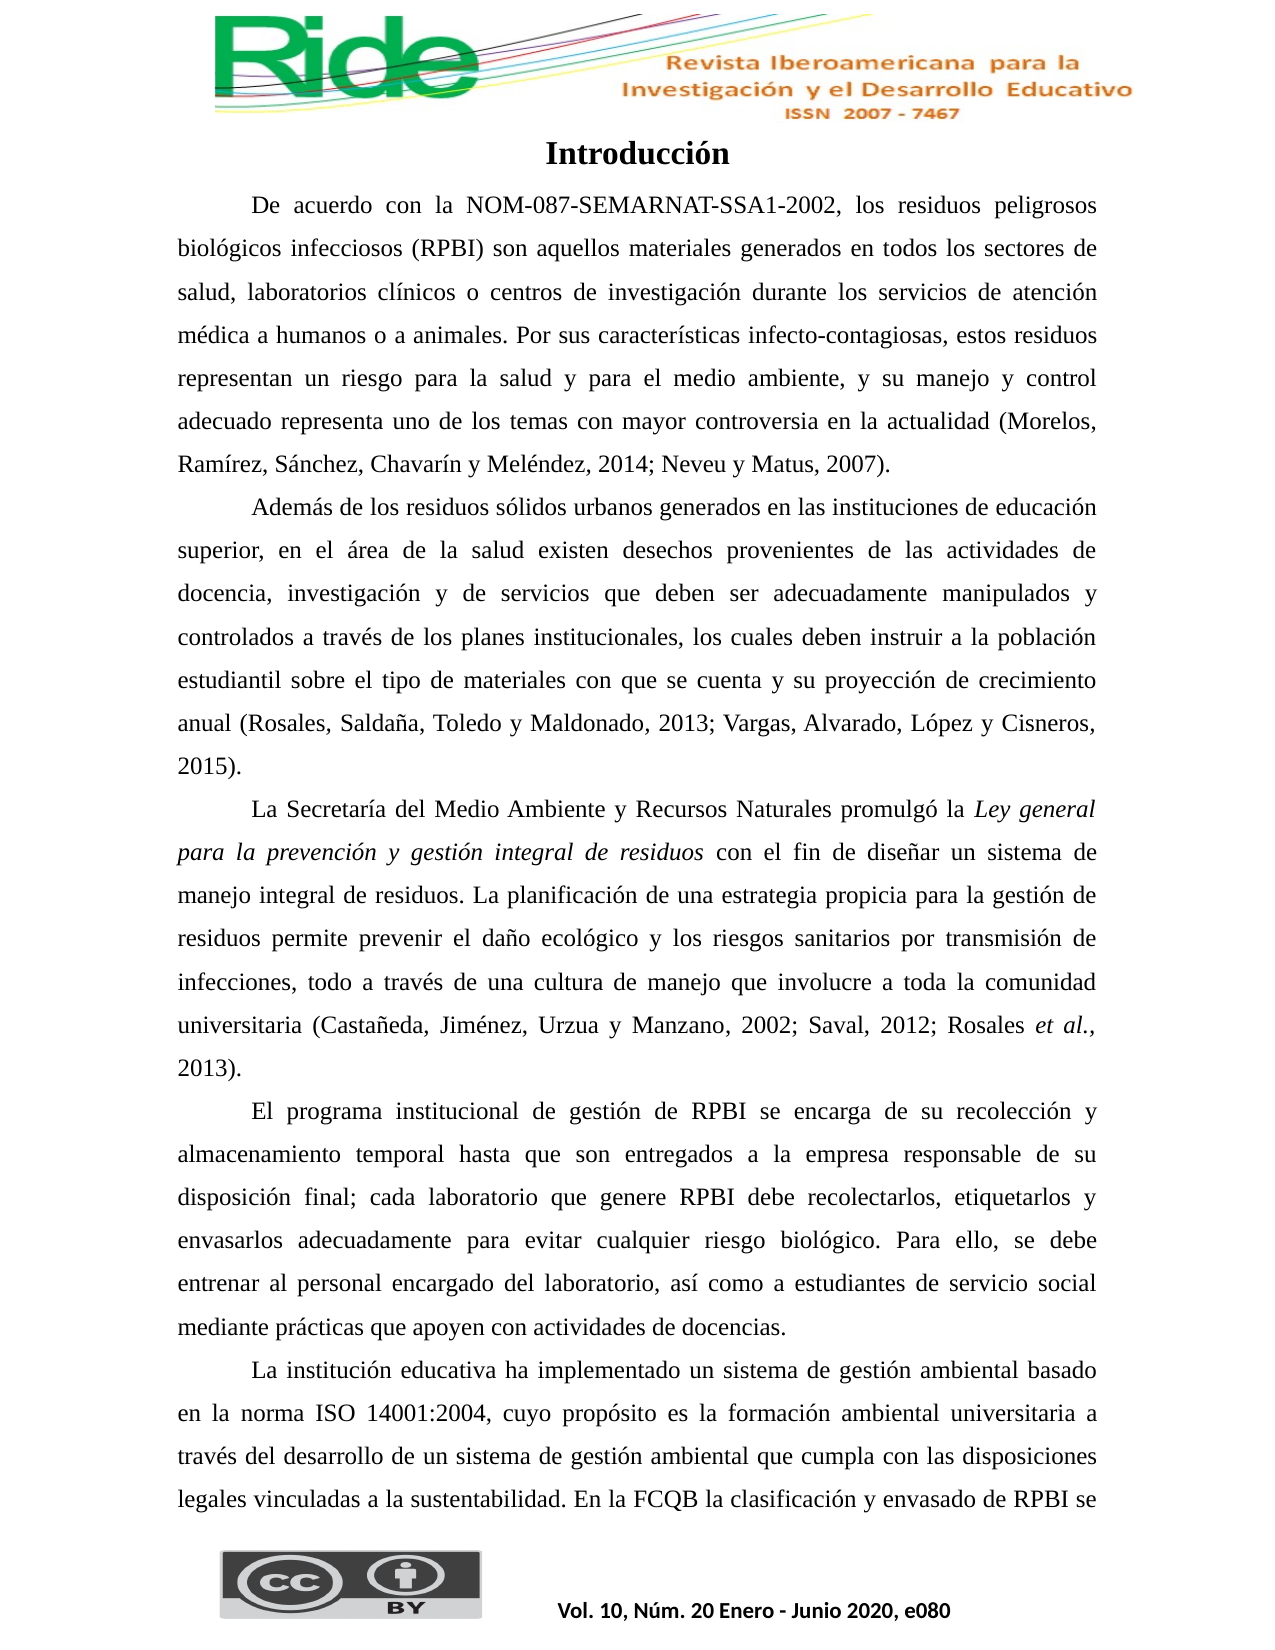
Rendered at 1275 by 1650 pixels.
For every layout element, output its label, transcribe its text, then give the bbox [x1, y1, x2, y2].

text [177, 1355, 1098, 1513]
text De acuerdo con la NOM-087-SEMARNAT-SSA1-2002, los residuos peligrosos biológicos infecciosos (RPBI) son aquellos materiales generados en todos los sectores de salud, laboratorios clínicos o centros de investigación durante los servicios de atención médica a humanos o a animales. Por sus características infecto-contagiosas, estos residuos representan un riesgo para la salud y para el medio ambiente, y su manejo y control adecuado representa uno de los temas con mayor controversia en la actualidad (Morelos, Ramírez, Sánchez, Chavarín y Meléndez, 2014; Neveu y Matus, 2007). [177, 190, 1098, 478]
picture [214, 14, 1135, 123]
text El programa institucional de gestión de RPBI se encarga de su recolección y almacenamiento temporal hasta que son entregados a la empresa responsable de su disposición final; cada laboratorio que genere RPBI debe recolectarlos, etiquetarlos y envasarlos adecuadamente para evitar cualquier riesgo biológico. Para ello, se debe entrenar al personal encargado del laboratorio, así como a estudiantes de servicio social mediante prácticas que apoyen con actividades de docencias. [177, 1096, 1098, 1340]
picture [219, 1550, 483, 1619]
text Introducción [177, 133, 1098, 171]
text La Secretaría del Medio Ambiente y Recursos Naturales promulgó la Ley general para la prevención y gestión integral de residuos con el fin de diseñar un sistema de manejo integral de residuos. La planificación de una estrategia propicia para la gestión de residuos permite prevenir el daño ecológico y los riesgos sanitarios por transmisión de infecciones, todo a través de una cultura de manejo que involucre a toda la comunidad universitaria (Castañeda, Jiménez, Urzua y Manzano, 2002; Saval, 2012; Rosales et al., 2013). [177, 794, 1098, 1082]
text Además de los residuos sólidos urbanos generados en las instituciones de educación superior, en el área de la salud existen desechos provenientes de las actividades de docencia, investigación y de servicios que deben ser adecuadamente manipulados y controlados a través de los planes institucionales, los cuales deben instruir a la población estudiantil sobre el tipo de materiales con que se cuenta y su proyección de crecimiento anual (Rosales, Saldaña, Toledo y Maldonado, 2013; Vargas, Alvarado, López y Cisneros, 2015). [177, 492, 1098, 780]
